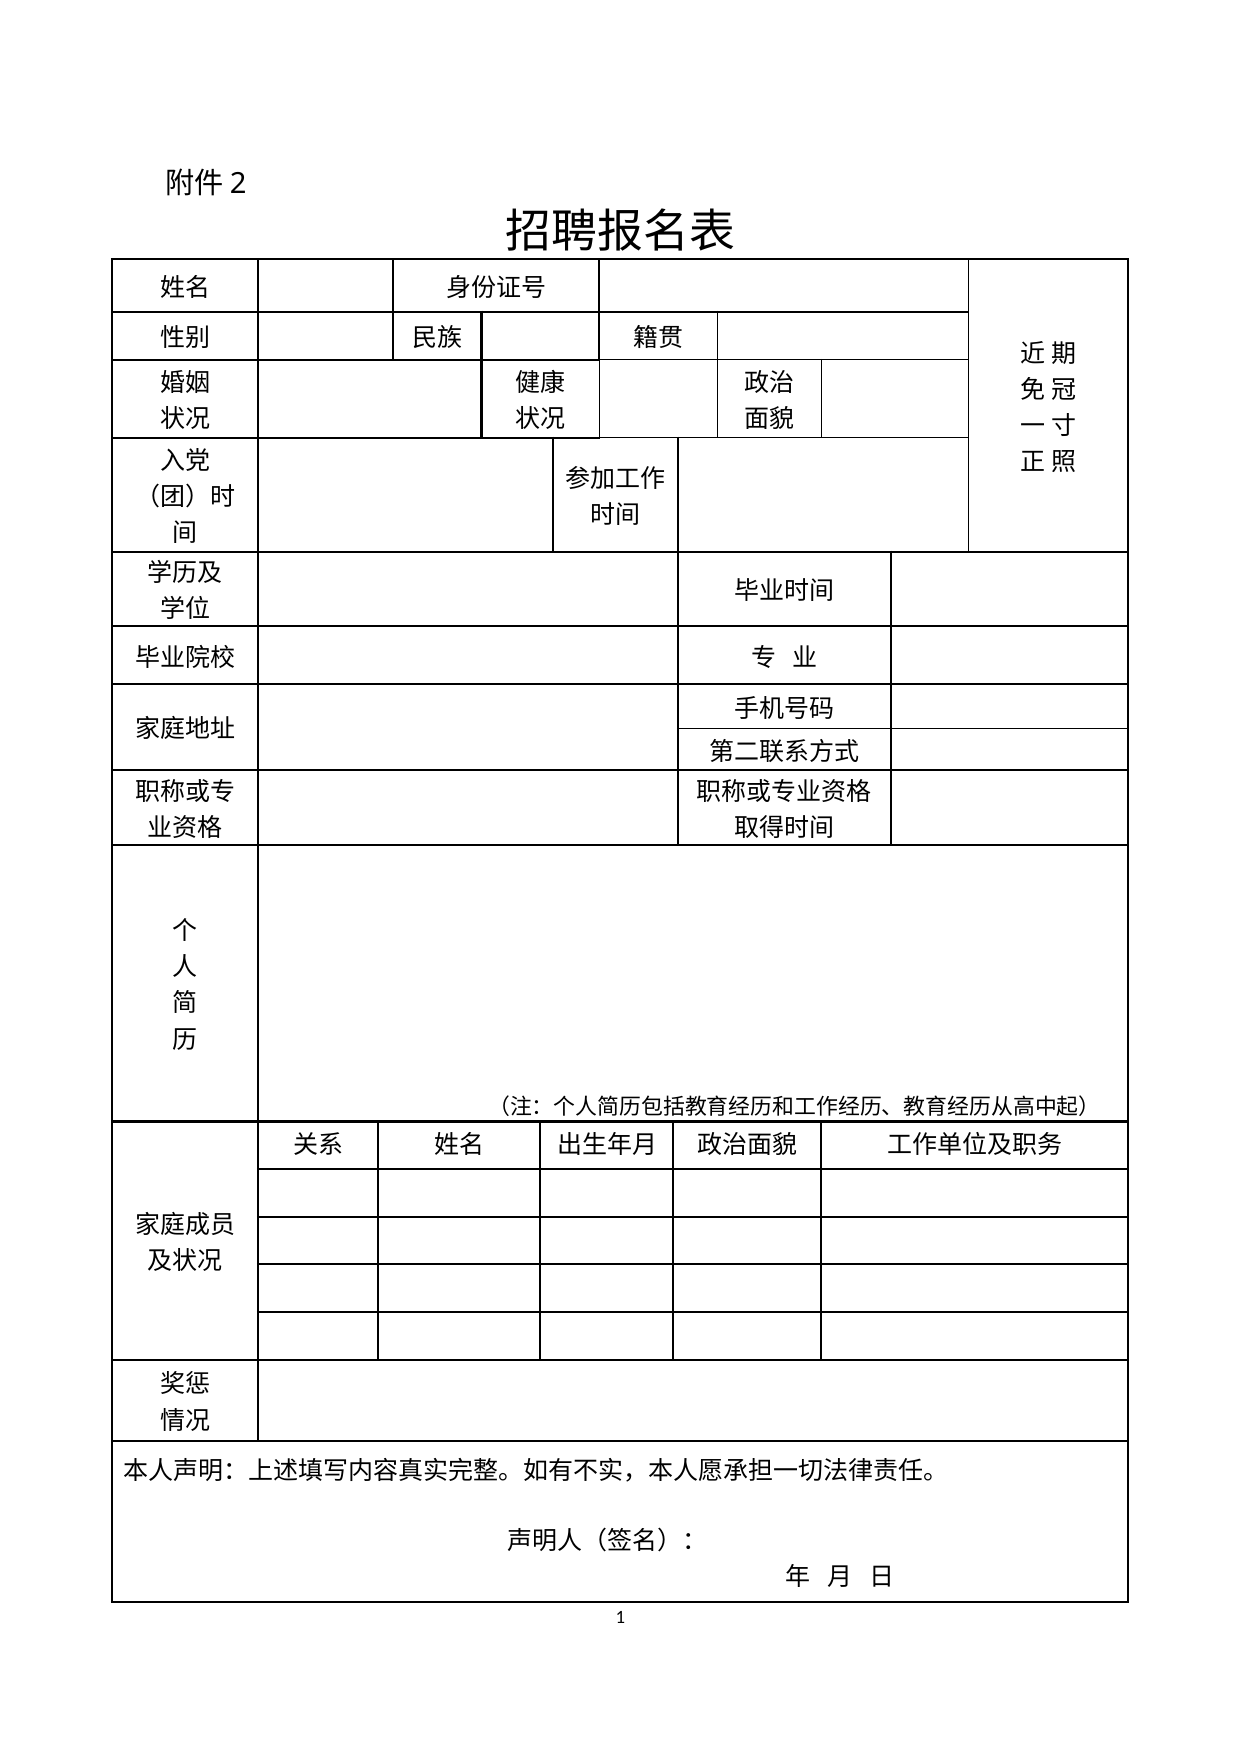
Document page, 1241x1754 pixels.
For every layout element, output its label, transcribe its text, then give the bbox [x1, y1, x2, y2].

table_cell [600, 360, 717, 437]
table_cell 入党（团）时间 [113, 439, 257, 551]
table_cell [892, 627, 1127, 683]
table_cell 手机号码 [679, 685, 890, 727]
table_cell [892, 771, 1127, 843]
table_header 近 期 免 冠 一 寸 正 照 [969, 260, 1127, 551]
table_cell [259, 439, 552, 551]
table_cell 婚姻 状况 [113, 361, 257, 437]
table_cell 健康 状况 [483, 361, 599, 437]
table_cell 参加工作时间 [554, 438, 677, 551]
table_cell 奖惩 情况 [113, 1361, 257, 1440]
table_cell [892, 685, 1127, 727]
table_cell 本人声明：上述填写内容真实完整。如有不实，本人愿承担一切法律责任。 声明人（签名）： 年 月 日 [113, 1442, 1127, 1601]
table_cell [674, 1313, 820, 1358]
table_cell 政治面貌 [674, 1123, 820, 1168]
text 招聘报名表 [165, 204, 1075, 258]
table_cell 毕业院校 [113, 627, 257, 683]
table_cell [379, 1170, 539, 1216]
table_cell [822, 1313, 1127, 1358]
table_cell [674, 1218, 820, 1263]
table_cell [822, 360, 968, 437]
table_cell [259, 1170, 377, 1216]
table_cell [718, 313, 968, 359]
table_cell [379, 1218, 539, 1263]
table_cell [259, 771, 677, 843]
table_cell [379, 1313, 539, 1358]
table_header 身份证号 [394, 260, 598, 311]
table_cell 籍贯 [600, 313, 717, 359]
table_cell [674, 1170, 820, 1216]
table_cell [483, 313, 598, 359]
table_cell [259, 1265, 377, 1311]
table_cell 个 人 简 历 [113, 846, 257, 1120]
table_cell [259, 685, 677, 769]
table_cell [541, 1218, 672, 1263]
text 附件2 [165, 150, 1075, 204]
table_cell [259, 553, 677, 625]
table_cell [259, 313, 392, 359]
table_cell 毕业时间 [679, 553, 890, 625]
table_cell [541, 1313, 672, 1358]
table_cell [822, 1218, 1127, 1263]
table_cell [259, 361, 480, 437]
table_cell 民族 [394, 313, 480, 359]
table_header [259, 260, 392, 311]
table_cell 家庭成员及状况 [113, 1123, 257, 1358]
table_cell [679, 438, 968, 551]
table_cell [674, 1265, 820, 1311]
table_cell [379, 1265, 539, 1311]
table_cell （注：个人简历包括教育经历和工作经历、教育经历从高中起） [259, 846, 1127, 1120]
table_cell 职称或专业资格 [113, 771, 257, 843]
table_cell 职称或专业资格取得时间 [679, 771, 890, 843]
table_cell 性别 [113, 313, 257, 359]
table_cell [259, 627, 677, 683]
table_cell [541, 1170, 672, 1216]
table_cell [892, 553, 1127, 625]
table_cell [822, 1170, 1127, 1216]
table_cell 家庭地址 [113, 685, 257, 769]
table_cell 第二联系方式 [679, 729, 890, 769]
table_cell [259, 1313, 377, 1358]
table_cell 工作单位及职务 [822, 1123, 1127, 1168]
table_cell 学历及 学位 [113, 553, 257, 625]
table_cell 姓名 [379, 1123, 539, 1168]
table_cell [259, 1218, 377, 1263]
table_cell [259, 1361, 1127, 1440]
table_cell 出生年月 [541, 1123, 672, 1168]
table_cell 政治 面貌 [718, 360, 821, 437]
table_header 姓名 [113, 260, 257, 311]
table_cell [892, 729, 1127, 769]
table_cell [541, 1265, 672, 1311]
table_cell 关系 [259, 1123, 377, 1168]
table_header [600, 260, 968, 311]
table_cell 专 业 [679, 627, 890, 683]
table_cell [822, 1265, 1127, 1311]
